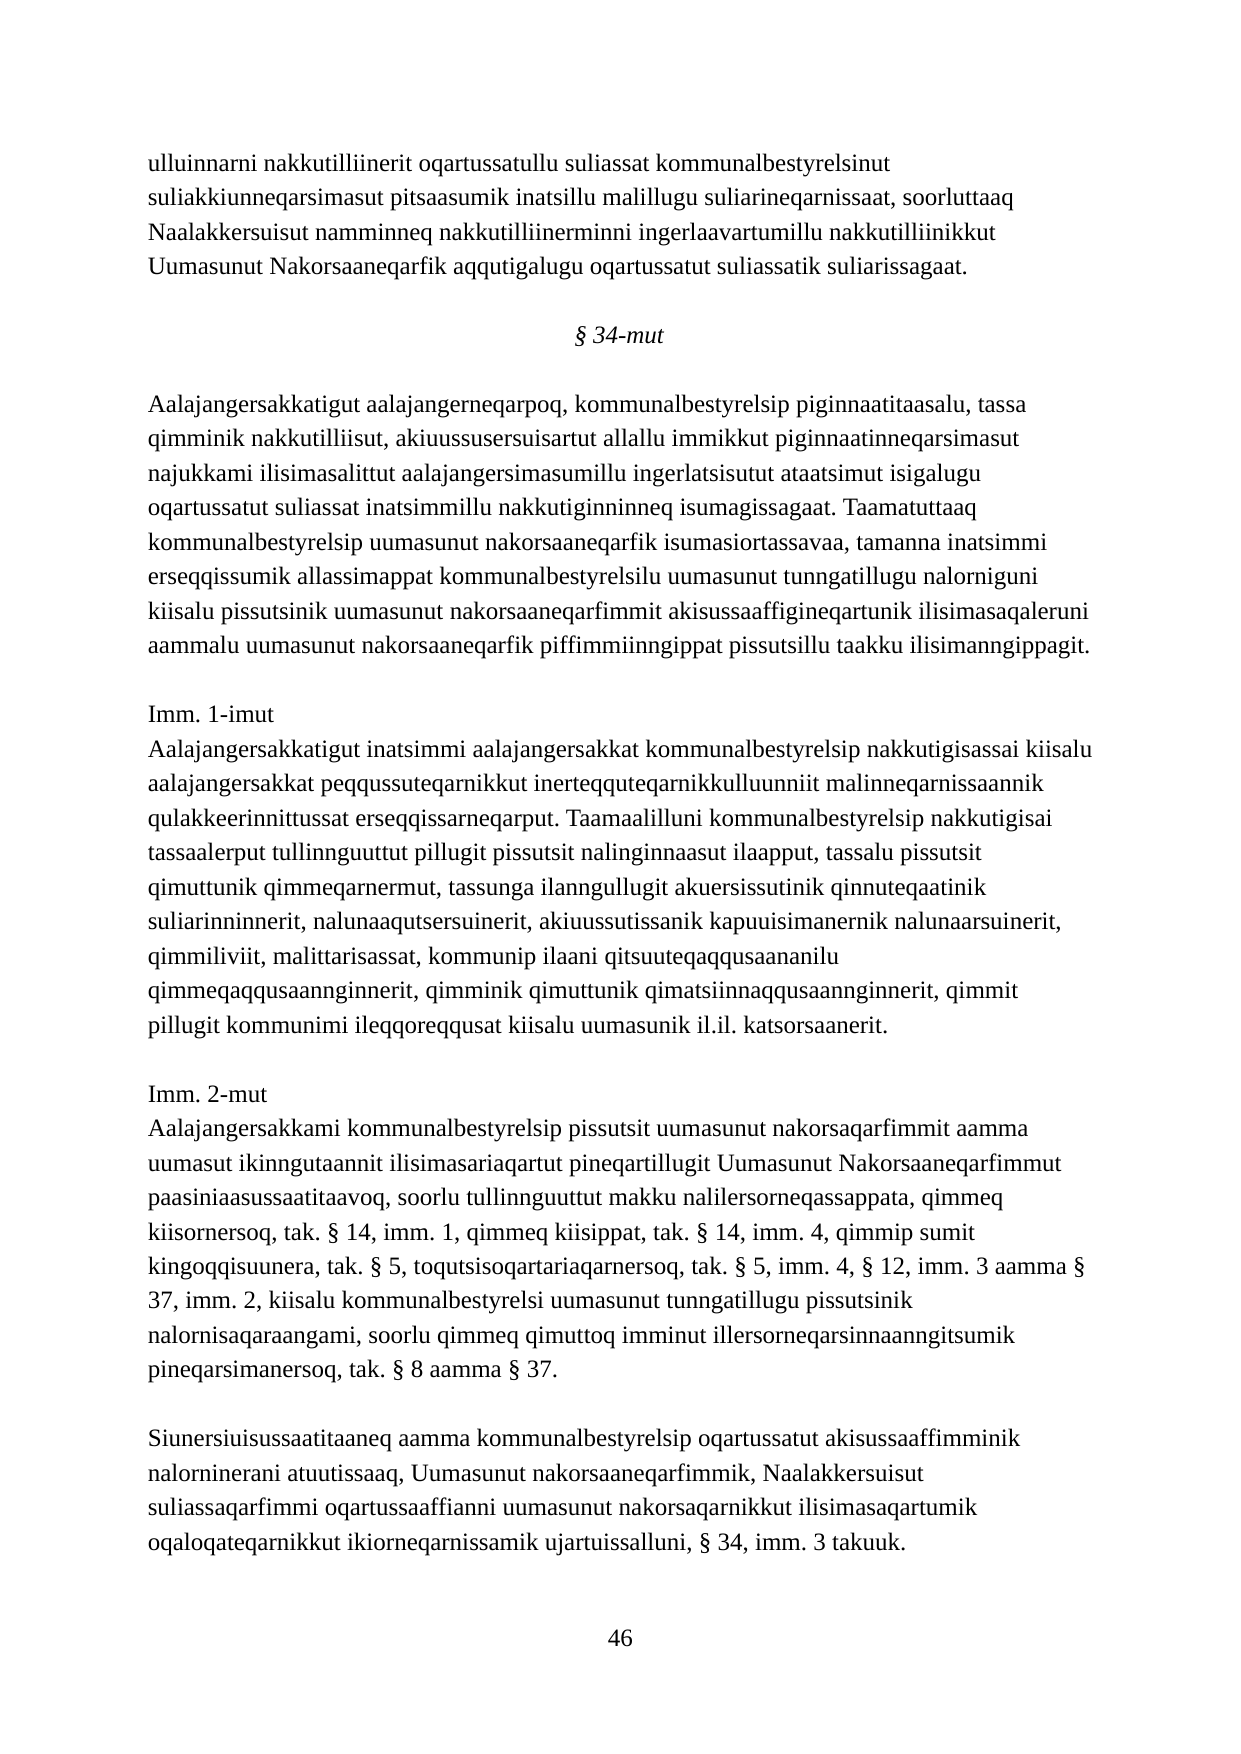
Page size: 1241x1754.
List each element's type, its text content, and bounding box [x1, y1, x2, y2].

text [148, 148, 1092, 280]
text Aalajangersakkatigut inatsimmi aalajangersakkat kommunalbestyrelsip nakkutigisassai kiisalu aalajangersakkat peqqussuteqarnikkut inerteqquteqarnikkulluunniit malinneqarnissaannik qulakkeerinnittussat erseqqissarneqarput. Taamaalilluni kommunalbestyrelsip nakkutigisai tassaalerput tullinnguuttut pillugit pissutsit nalinginnaasut ilaapput, tassalu pissutsit qimuttunik qimmeqarnermut, tassunga ilanngullugit akuersissutinik qinnuteqaatinik suliarinninnerit, nalunaaqutsersuinerit, akiuussutissanik kapuuisimanernik nalunaarsuinerit, qimmiliviit, malittarisassat, kommunip ilaani qitsuuteqaqqusaananilu qimmeqaqqusaannginnerit, qimminik qimuttunik qimatsiinnaqqusaannginnerit, qimmit pillugit kommunimi ileqqoreqqusat kiisalu uumasunik il.il. katsorsaanerit. [148, 734, 1092, 1038]
text Imm. 2-mut [148, 1079, 1092, 1107]
text Aalajangersakkami kommunalbestyrelsip pissutsit uumasunut nakorsaqarfimmit aamma uumasut ikinngutaannit ilisimasariaqartut pineqartillugit Uumasunut Nakorsaaneqarfimmut paasiniaasussaatitaavoq, soorlu tullinnguuttut makku nalilersorneqassappata, qimmeq kiisornersoq, tak. § 14, imm. 1, qimmeq kiisippat, tak. § 14, imm. 4, qimmip sumit kingoqqisuunera, tak. § 5, toqutsisoqartariaqarnersoq, tak. § 5, imm. 4, § 12, imm. 3 aamma § 37, imm. 2, kiisalu kommunalbestyrelsi uumasunut tunngatillugu pissutsinik nalornisaqaraangami, soorlu qimmeq qimuttoq imminut illersorneqarsinnaanngitsumik pineqarsimanersoq, tak. § 8 aamma § 37. [148, 1113, 1092, 1383]
text Imm. 1-imut [148, 699, 1092, 728]
text § 34-mut [148, 320, 1092, 349]
text Aalajangersakkatigut aalajangerneqarpoq, kommunalbestyrelsip piginnaatitaasalu, tassa qimminik nakkutilliisut, akiuussusersuisartut allallu immikkut piginnaatinneqarsimasut najukkami ilisimasalittut aalajangersimasumillu ingerlatsisutut ataatsimut isigalugu oqartussatut suliassat inatsimmillu nakkutiginninneq isumagissagaat. Taamatuttaaq kommunalbestyrelsip uumasunut nakorsaaneqarfik isumasiortassavaa, tamanna inatsimmi erseqqissumik allassimappat kommunalbestyrelsilu uumasunut tunngatillugu nalorniguni kiisalu pissutsinik uumasunut nakorsaaneqarfimmit akisussaaffigineqartunik ilisimasaqaleruni aammalu uumasunut nakorsaaneqarfik piffimmiinngippat pissutsillu taakku ilisimanngippagit. [148, 389, 1092, 659]
text Siunersiuisussaatitaaneq aamma kommunalbestyrelsip oqartussatut akisussaaffimminik nalorninerani atuutissaaq, Uumasunut nakorsaaneqarfimmik, Naalakkersuisut suliassaqarfimmi oqartussaaffianni uumasunut nakorsaqarnikkut ilisimasaqartumik oqaloqateqarnikkut ikiorneqarnissamik ujartuissalluni, § 34, imm. 3 takuuk. [148, 1423, 1092, 1556]
